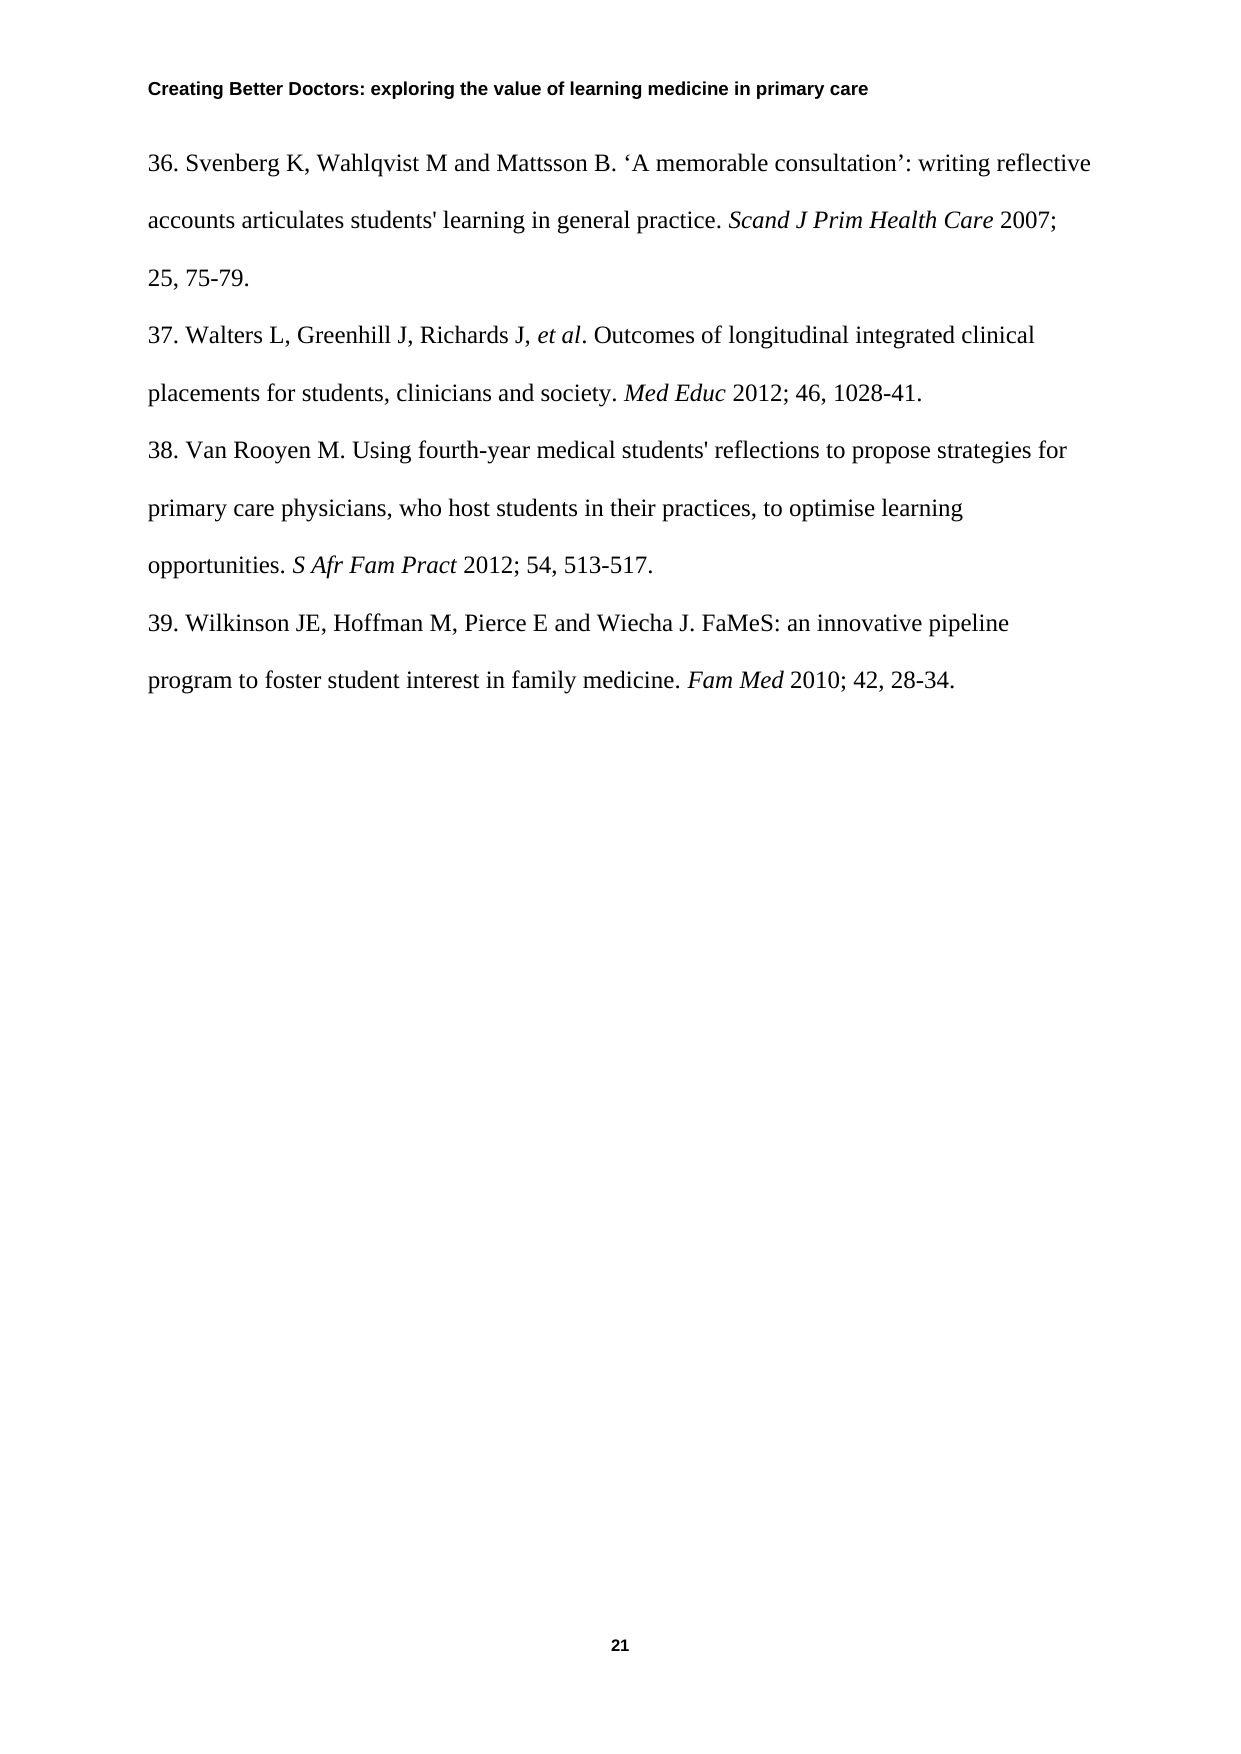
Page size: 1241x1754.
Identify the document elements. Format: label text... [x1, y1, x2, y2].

text 39. Wilkinson JE, Hoffman M, Pierce E and Wiecha J. FaMeS: an innovative pipeline program to foster student interest in family medicine. Fam Med 2010; 42, 28-34. [148, 608, 1092, 694]
text 38. Van Rooyen M. Using fourth-year medical students' reflections to propose strategies for primary care physicians, who host students in their practices, to optimise learning opportunities. S Afr Fam Pract 2012; 54, 513-517. [148, 435, 1092, 579]
text 37. Walters L, Greenhill J, Richards J, et al. Outcomes of longitudinal integrated clinical placements for students, clinicians and society. Med Educ 2012; 46, 1028-41. [148, 320, 1092, 406]
text 36. Svenberg K, Wahlqvist M and Mattsson B. ‘A memorable consultation’: writing reflective accounts articulates students' learning in general practice. Scand J Prim Health Care 2007; 25, 75-79. [148, 148, 1092, 291]
